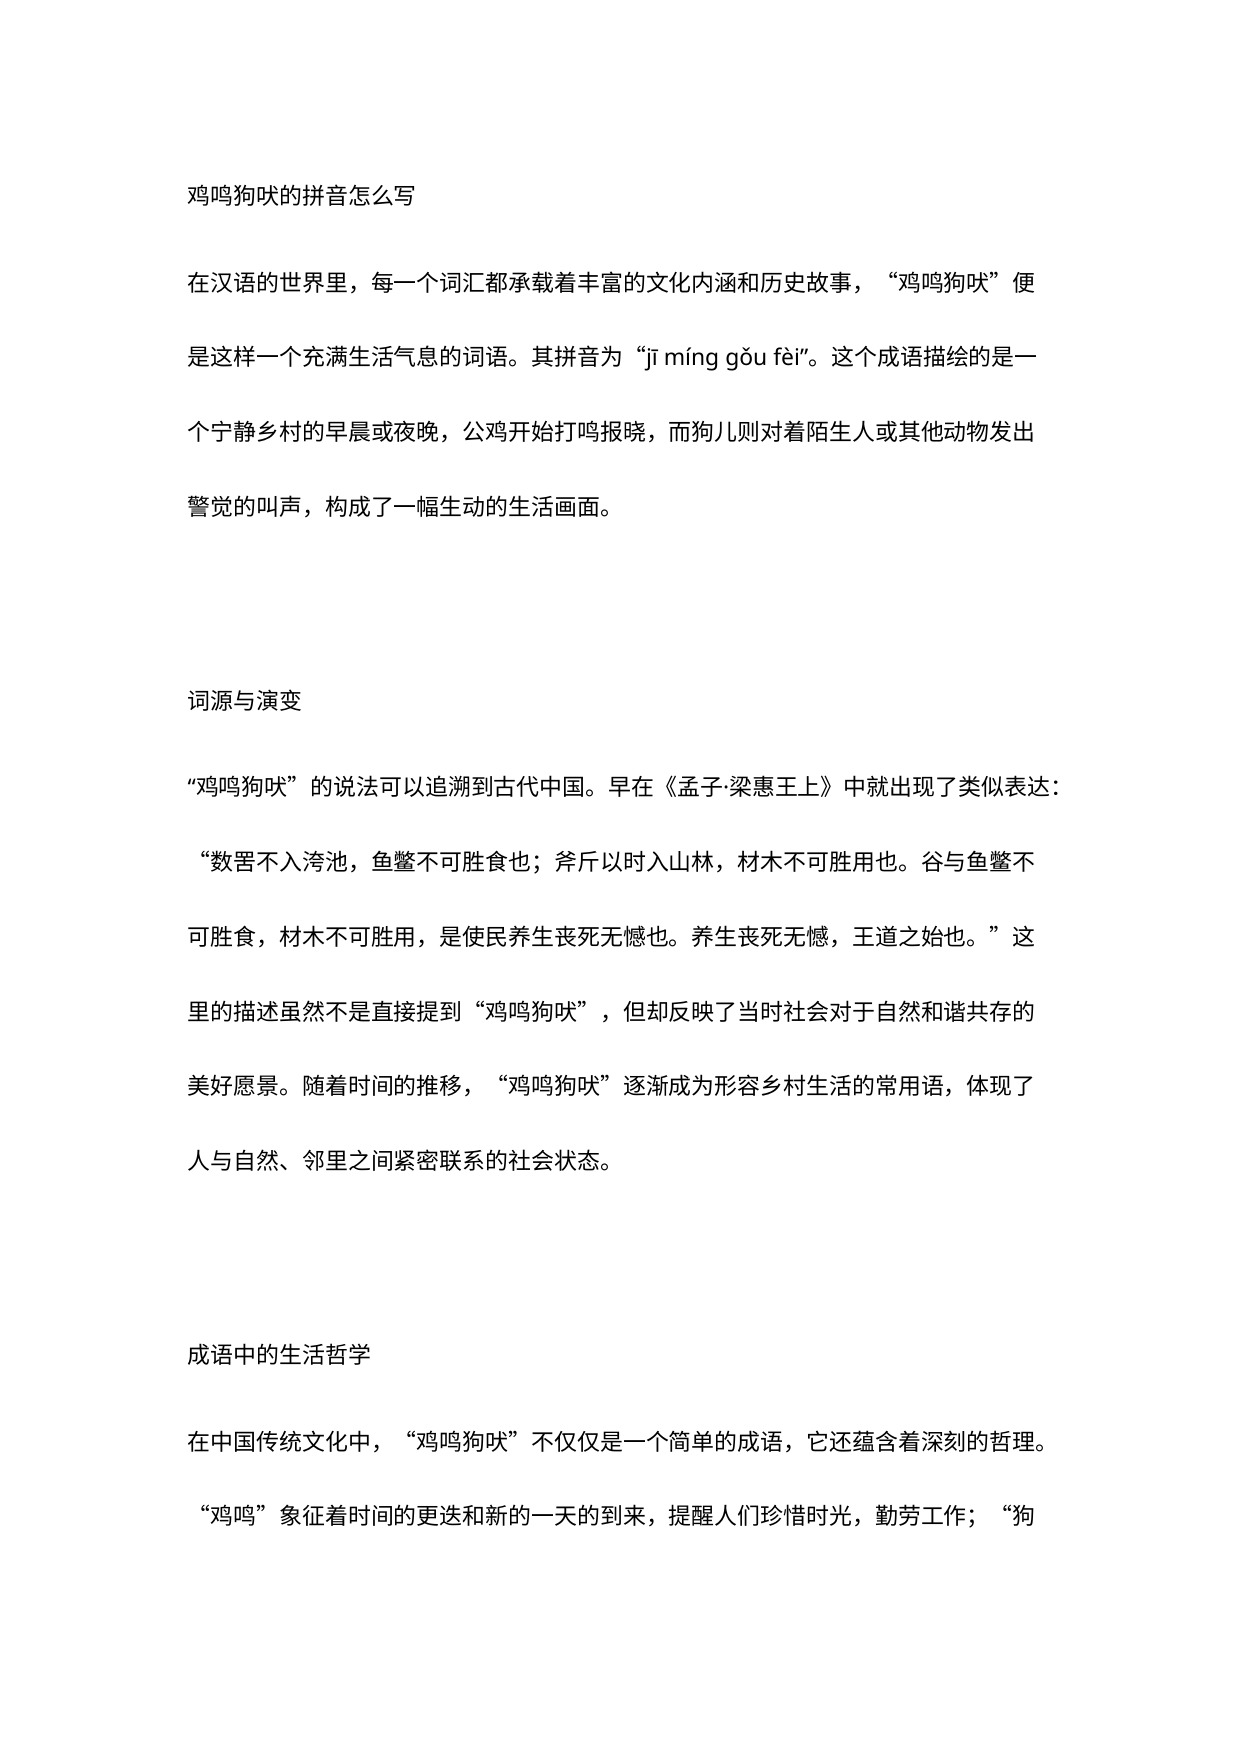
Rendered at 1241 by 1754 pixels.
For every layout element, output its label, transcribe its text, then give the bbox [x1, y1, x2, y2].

text 词源与演变 [187, 667, 1053, 732]
text 成语中的生活哲学 [187, 1321, 1053, 1386]
text 在汉语的世界里，每一个词汇都承载着丰富的文化内涵和历史故事，“鸡鸣狗吠”便是这样一个充满生活气息的词语。其拼音为“jī míng gǒu fèi”。这个成语描绘的是一个宁静乡村的早晨或夜晚，公鸡开始打鸣报晓，而狗儿则对着陌生人或其他动物发出警觉的叫声，构成了一幅生动的生活画面。 [187, 248, 1053, 538]
text 鸡鸣狗吠的拼音怎么写 [187, 162, 1053, 227]
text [187, 1408, 1053, 1547]
text “鸡鸣狗吠”的说法可以追溯到古代中国。早在《孟子·梁惠王上》中就出现了类似表达：“数罟不入洿池，鱼鳖不可胜食也；斧斤以时入山林，材木不可胜用也。谷与鱼鳖不可胜食，材木不可胜用，是使民养生丧死无憾也。养生丧死无憾，王道之始也。”这里的描述虽然不是直接提到“鸡鸣狗吠”，但却反映了当时社会对于自然和谐共存的美好愿景。随着时间的推移，“鸡鸣狗吠”逐渐成为形容乡村生活的常用语，体现了人与自然、邻里之间紧密联系的社会状态。 [187, 753, 1053, 1192]
